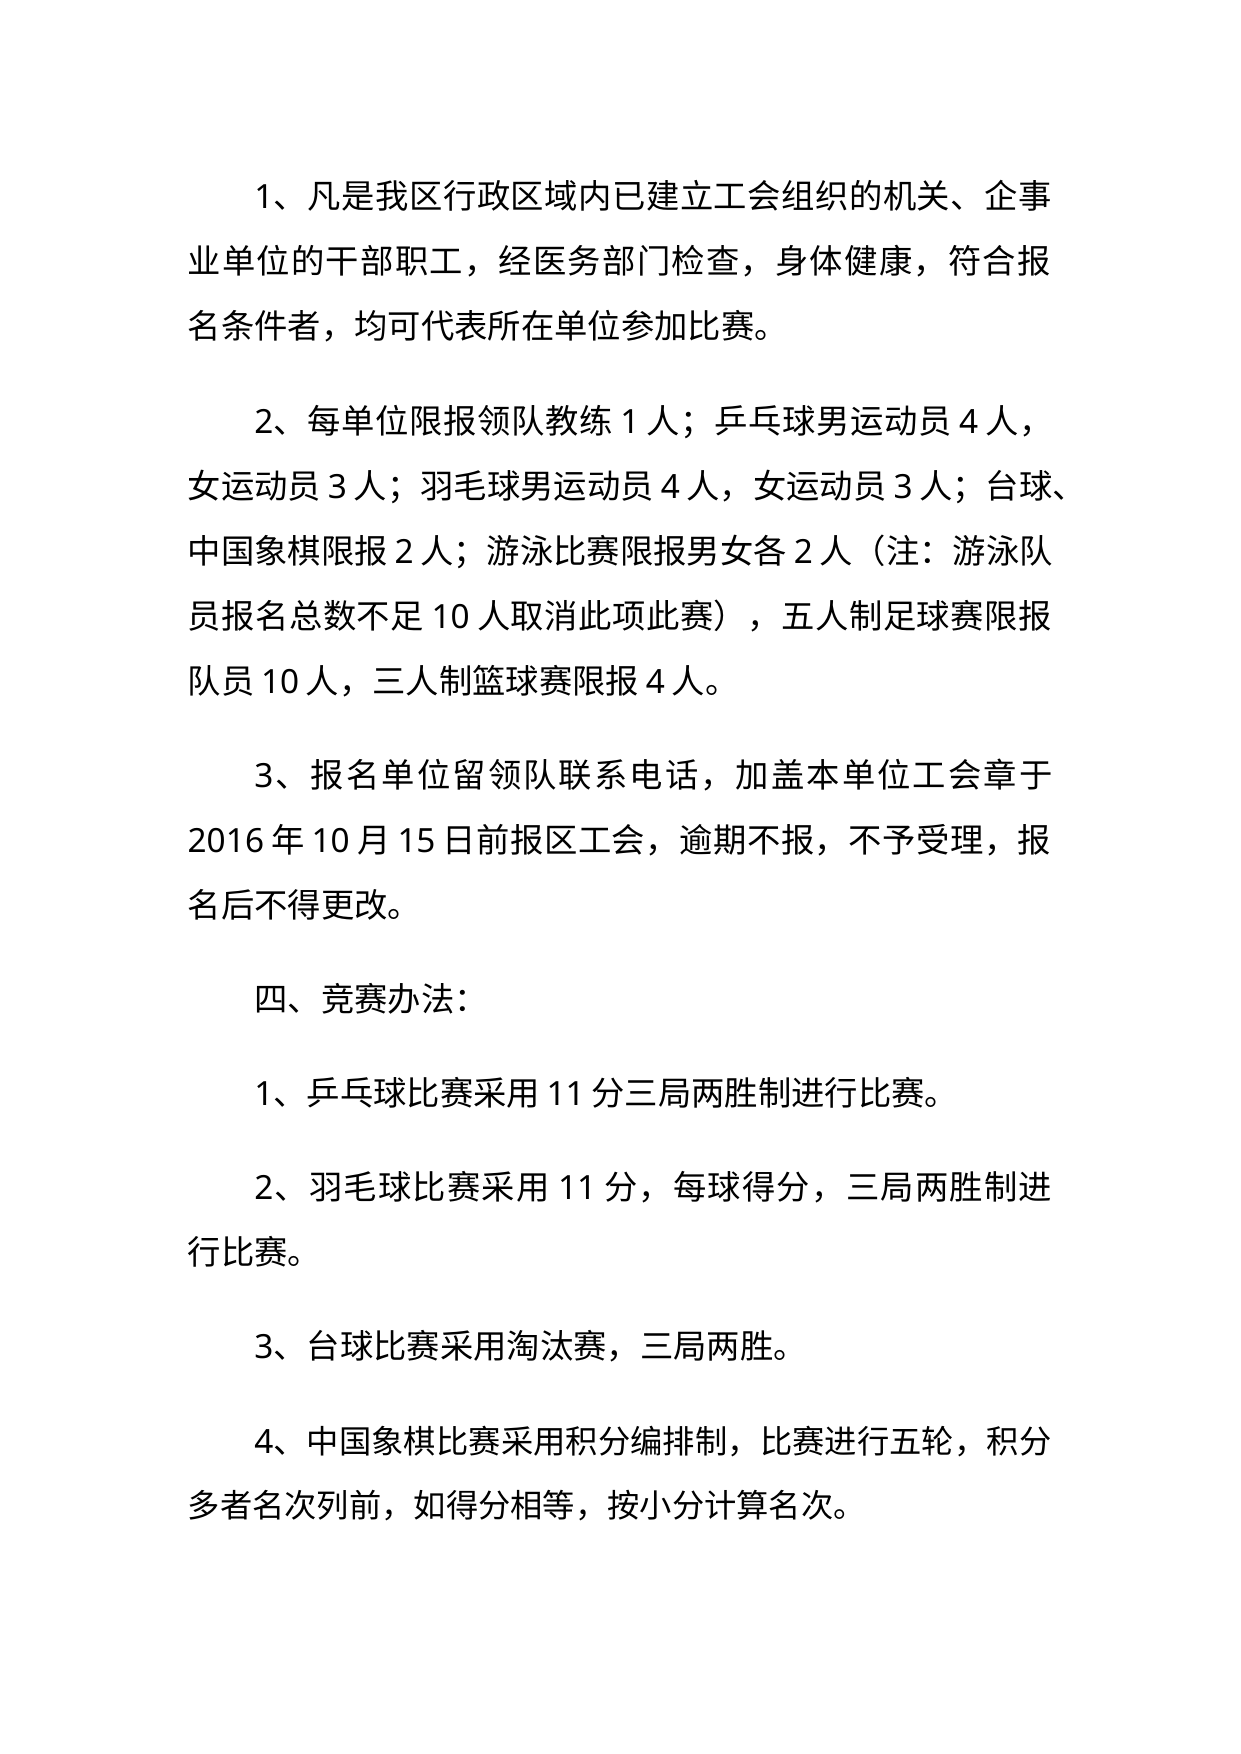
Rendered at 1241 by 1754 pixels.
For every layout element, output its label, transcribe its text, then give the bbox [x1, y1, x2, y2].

text 2、羽毛球比赛采用11分，每球得分，三局两胜制进行比赛。 [187, 1153, 1053, 1283]
text 1、乒乓球比赛采用11分三局两胜制进行比赛。 [187, 1059, 1053, 1124]
text 4、中国象棋比赛采用积分编排制，比赛进行五轮，积分多者名次列前，如得分相等，按小分计算名次。 [187, 1406, 1053, 1536]
text 1、凡是我区行政区域内已建立工会组织的机关、企事业单位的干部职工，经医务部门检查，身体健康，符合报名条件者，均可代表所在单位参加比赛。 [187, 162, 1053, 357]
text 四、竞赛办法： [187, 964, 1053, 1029]
text 3、台球比赛采用淘汰赛，三局两胜。 [187, 1312, 1053, 1377]
text 2、每单位限报领队教练1人；乒乓球男运动员4人，女运动员3人；羽毛球男运动员4人，女运动员3人；台球、中国象棋限报2人；游泳比赛限报男女各2人（注：游泳队员报名总数不足10人取消此项此赛），五人制足球赛限报队员10人，三人制篮球赛限报4人。 [187, 386, 1053, 711]
text 3、报名单位留领队联系电话，加盖本单位工会章于2016年10月15日前报区工会，逾期不报，不予受理，报名后不得更改。 [187, 740, 1053, 935]
